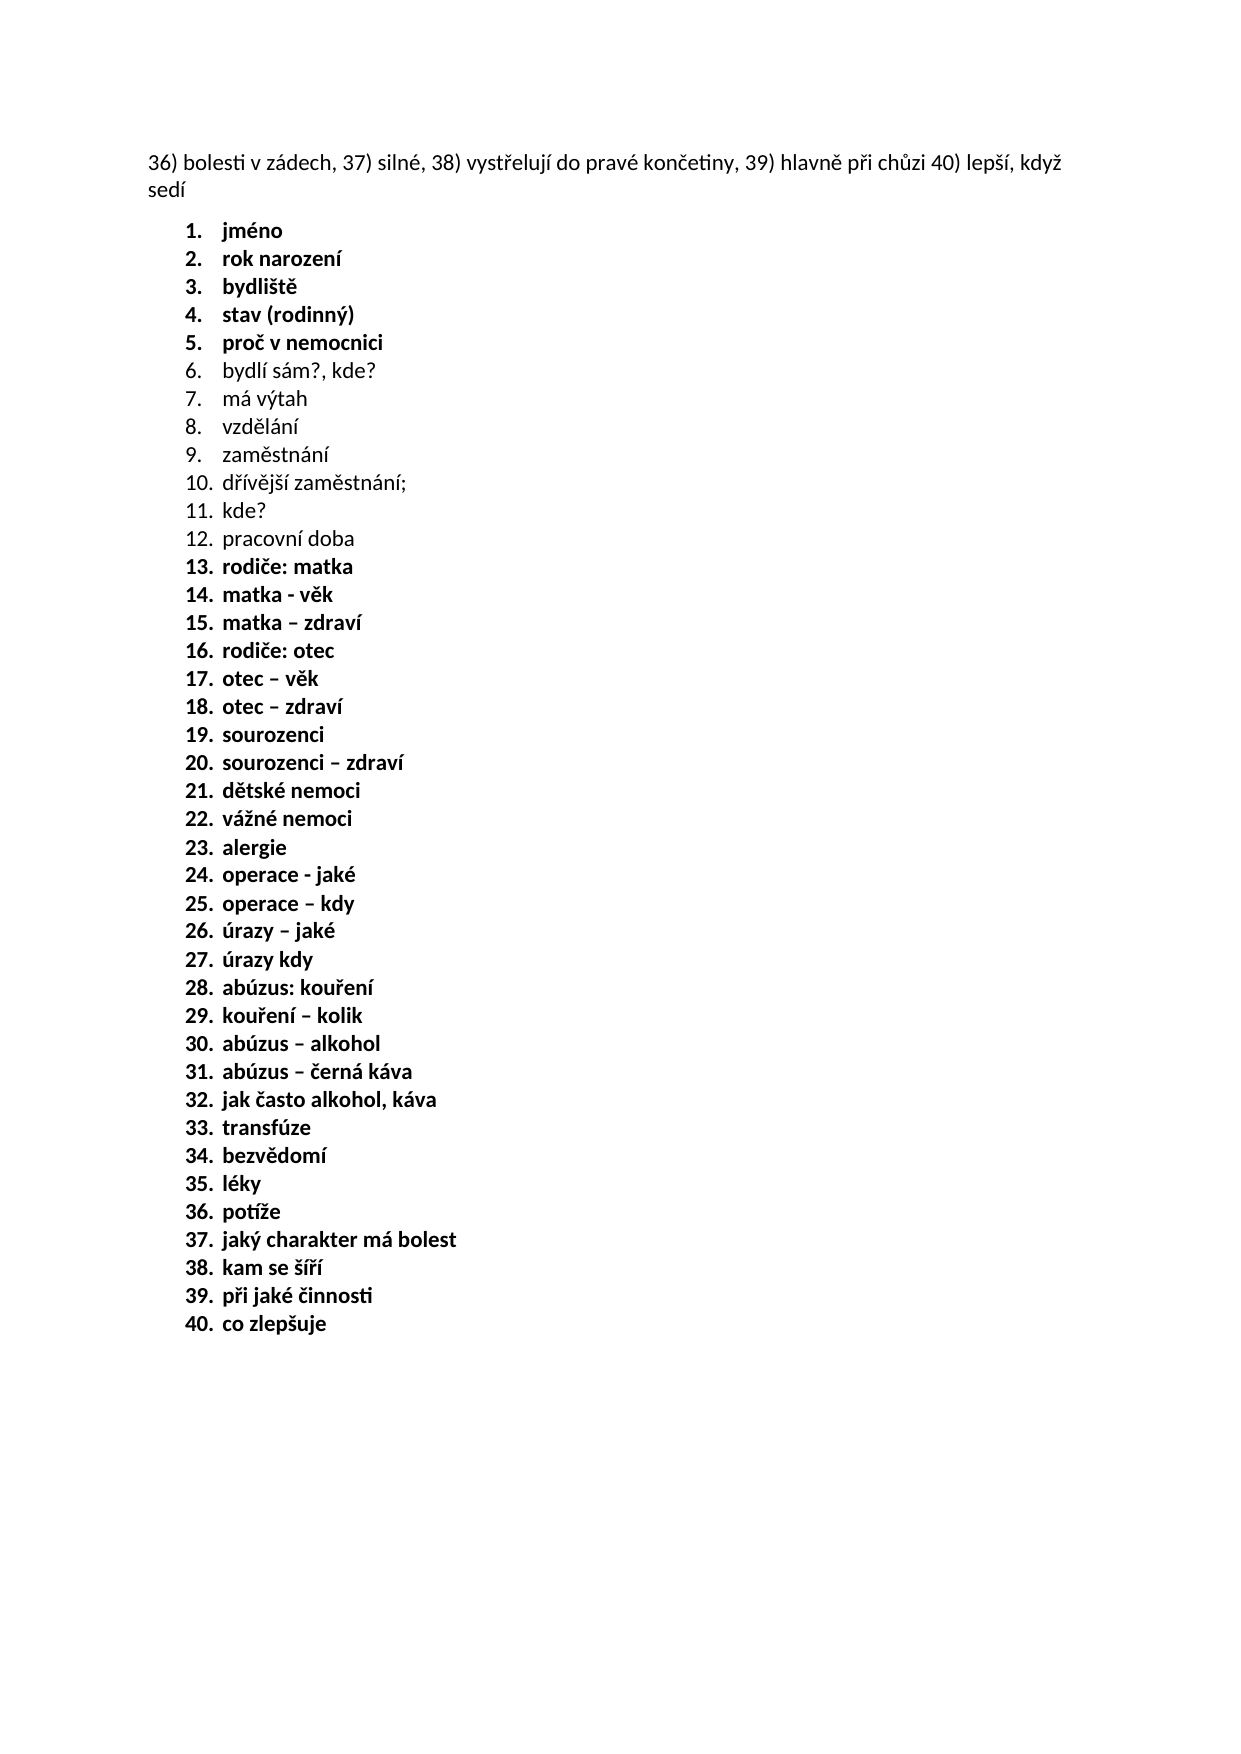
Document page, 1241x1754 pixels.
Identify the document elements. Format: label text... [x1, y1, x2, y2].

list vážné nemoci [185, 804, 1093, 833]
list bydliště [185, 272, 1093, 300]
list abúzus: kouření [185, 973, 1093, 1001]
list rok narození [185, 244, 1093, 272]
list kouření – kolik [185, 1001, 1093, 1029]
list dřívější zaměstnání; [185, 468, 1093, 496]
list kde? [185, 496, 1093, 524]
list otec – zdraví [185, 692, 1093, 721]
list abúzus – alkohol [185, 1029, 1093, 1057]
list jak často alkohol, káva [185, 1085, 1093, 1113]
list bezvědomí [185, 1141, 1093, 1169]
list kam se šíří [185, 1253, 1093, 1281]
list úrazy kdy [185, 945, 1093, 973]
list sourozenci – zdraví [185, 748, 1093, 777]
list má výtah [185, 384, 1093, 412]
list rodiče: otec [185, 636, 1093, 664]
list co zlepšuje [185, 1309, 1093, 1337]
list rodiče: matka [185, 552, 1093, 580]
list matka - věk [185, 580, 1093, 608]
list transfúze [185, 1113, 1093, 1141]
list vzdělání [185, 412, 1093, 440]
list dětské nemoci [185, 777, 1093, 804]
list potíže [185, 1197, 1093, 1225]
list operace - jaké [185, 861, 1093, 889]
list alergie [185, 833, 1093, 861]
list abúzus – černá káva [185, 1057, 1093, 1085]
list matka – zdraví [185, 608, 1093, 636]
list proč v nemocnici [185, 328, 1093, 356]
list zaměstnání [185, 440, 1093, 468]
text 36) bolesti v zádech, 37) silné, 38) vystřelují do pravé končetiny, 39) hlavně při chůzi 40) lepší, když sedí [148, 148, 1093, 204]
list jaký charakter má bolest [185, 1225, 1093, 1253]
list jméno [185, 216, 1093, 244]
list sourozenci [185, 721, 1093, 748]
list bydlí sám?, kde? [185, 356, 1093, 384]
list úrazy – jaké [185, 917, 1093, 945]
list léky [185, 1169, 1093, 1197]
list pracovní doba [185, 524, 1093, 552]
list operace – kdy [185, 889, 1093, 917]
list při jaké činnosti [185, 1281, 1093, 1309]
list otec – věk [185, 664, 1093, 692]
list stav (rodinný) [185, 300, 1093, 328]
